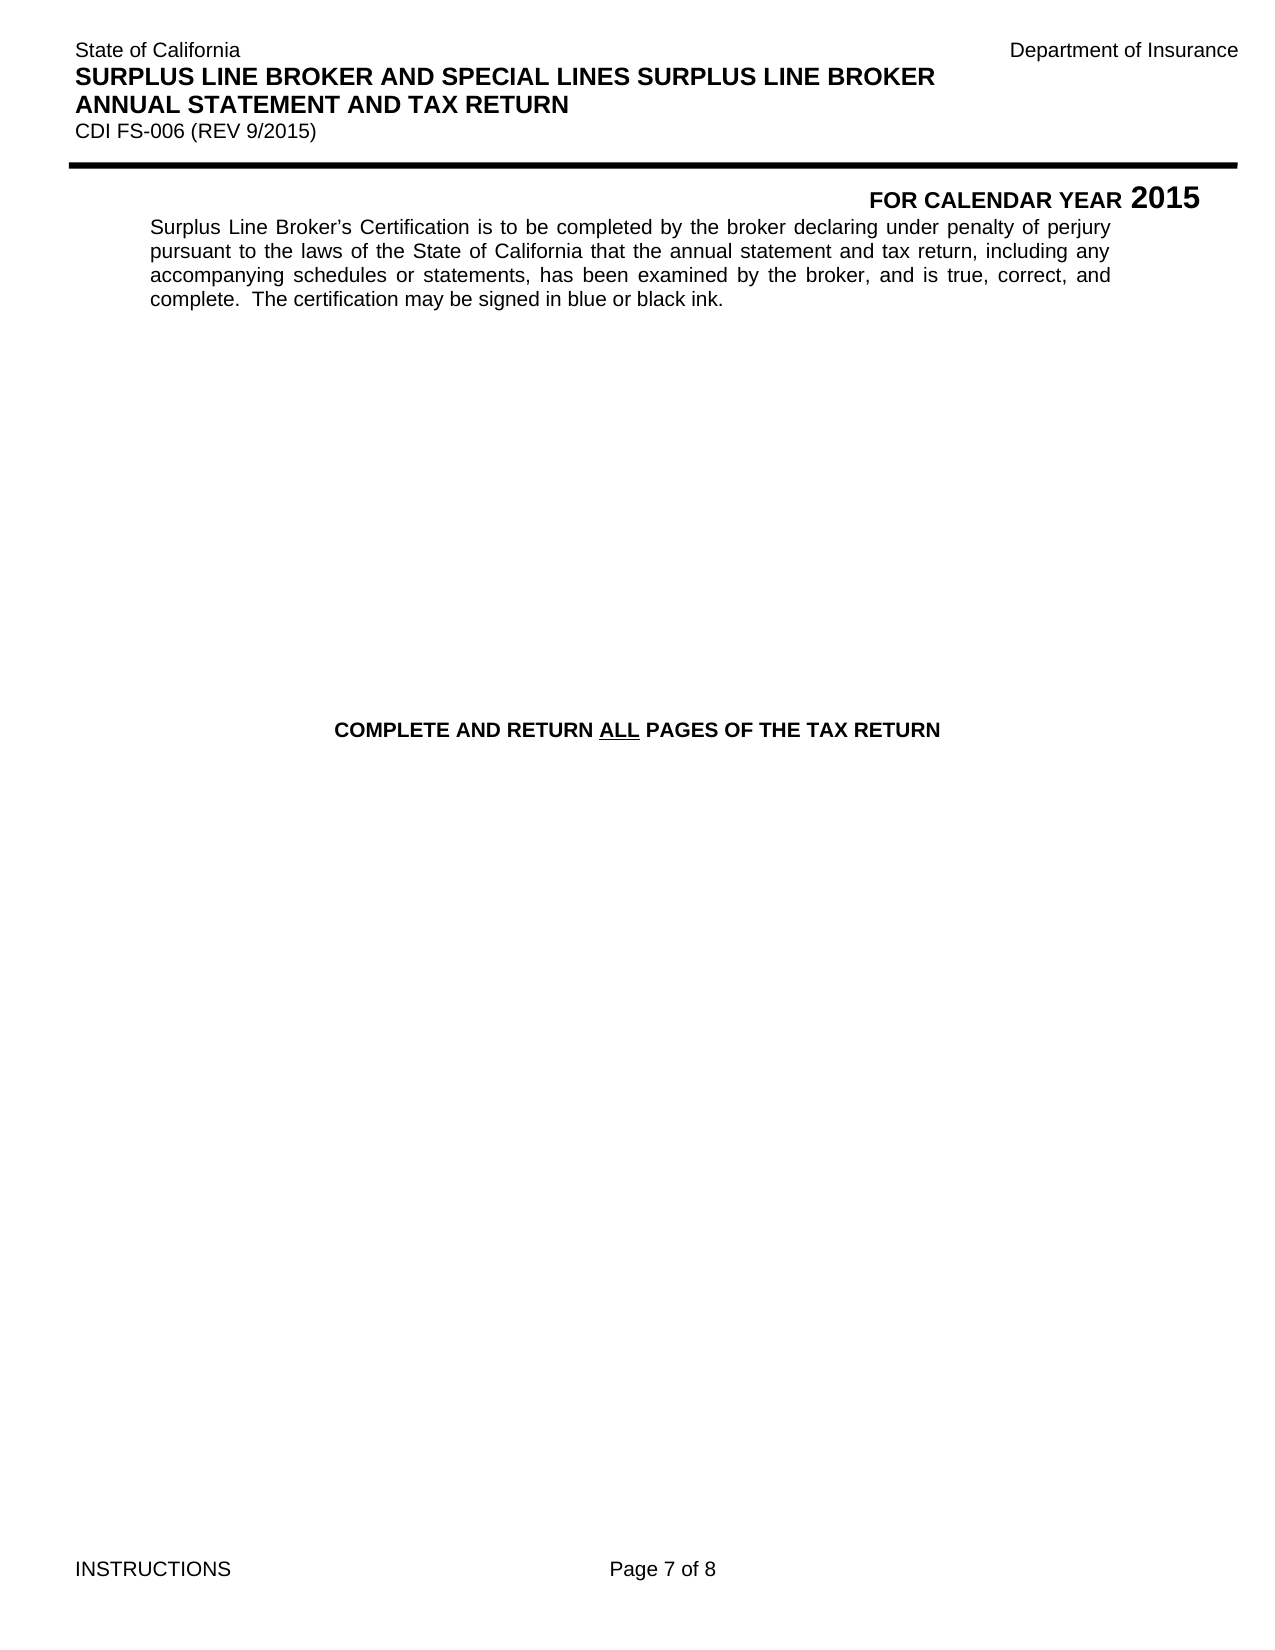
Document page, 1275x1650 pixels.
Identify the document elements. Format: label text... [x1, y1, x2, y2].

text COMPLETE AND RETURN ALL PAGES OF THE TAX RETURN [81, 718, 1194, 742]
text Surplus Line Broker’s Certification is to be completed by the broker declaring under penalty of perjury pursuant to the laws of the State of that the annual statement and tax return, including any accompanying schedules or statements, has been examined by the broker, and is true, correct, and complete. The certification may be signed in blue or black ink. [150, 215, 1112, 311]
